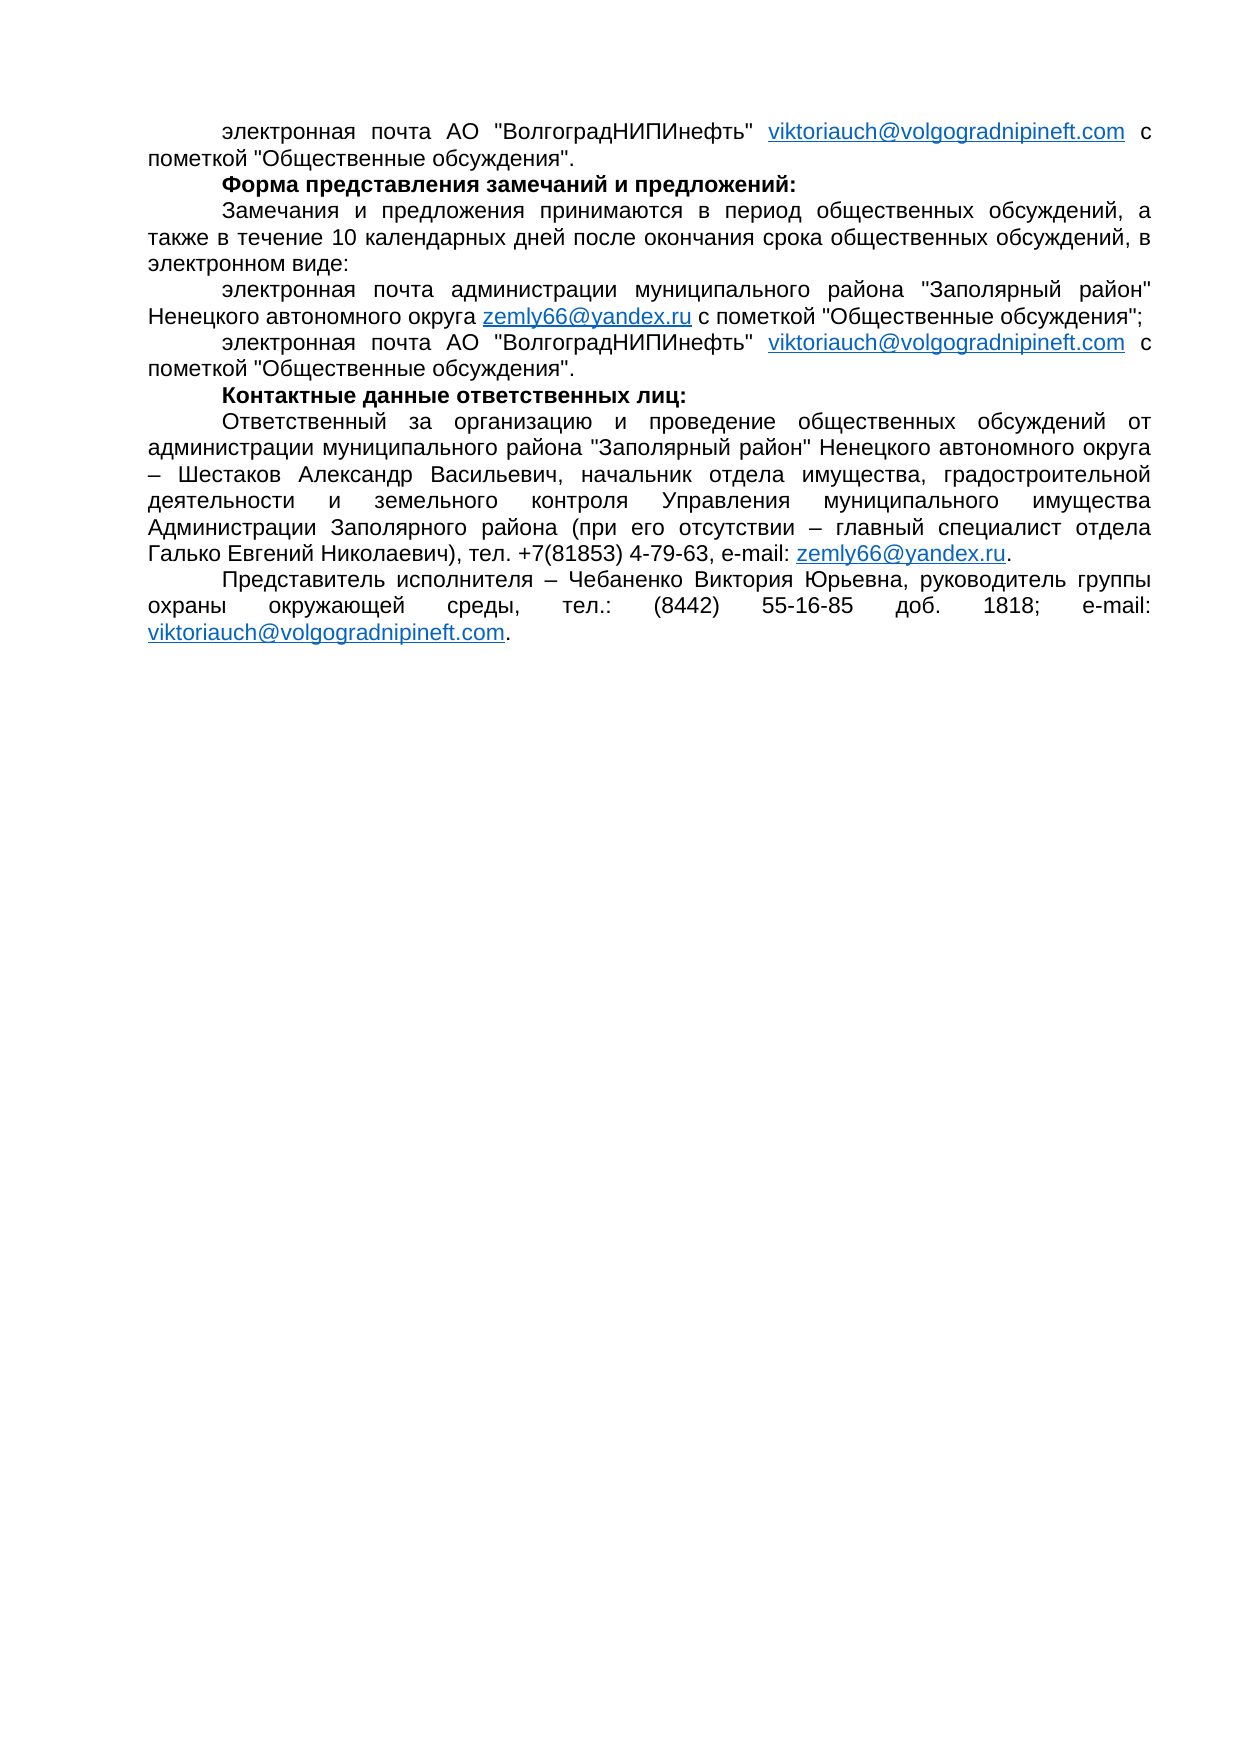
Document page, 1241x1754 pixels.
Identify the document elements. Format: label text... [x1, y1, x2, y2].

text Форма представления замечаний и предложений: [148, 171, 1152, 197]
text Замечания и предложения принимаются в период общественных обсуждений, а также в течение 10 календарных дней после окончания срока общественных обсуждений, в электронном виде: [148, 197, 1152, 276]
text электронная почта АО "ВолгоградНИПИнефть" viktoriauch@volgogradnipineft.com с пометкой "Общественные обсуждения". [148, 329, 1152, 382]
text Представитель исполнителя – Чебаненко Виктория Юрьевна, руководитель группы охраны окружающей среды, тел.: (8442) 55-16-85 доб. 1818; e-mail: viktoriauch@volgogradnipineft.com. [148, 566, 1152, 645]
text Контактные данные ответственных лиц: [148, 382, 1152, 408]
text Ответственный за организацию и проведение общественных обсуждений от администрации муниципального района "Заполярный район" Ненецкого автономного округа – Шестаков Александр Васильевич, начальник отдела имущества, градостроительной деятельности и земельного контроля Управления муниципального имущества Администрации Заполярного района (при его отсутствии – главный специалист отдела Галько Евгений Николаевич), тел. +7(81853) 4-79-63, e-mail: zemly66@yandex.ru. [148, 408, 1152, 566]
text электронная почта АО "ВолгоградНИПИнефть" viktoriauch@volgogradnipineft.com с пометкой "Общественные обсуждения". [148, 118, 1152, 171]
